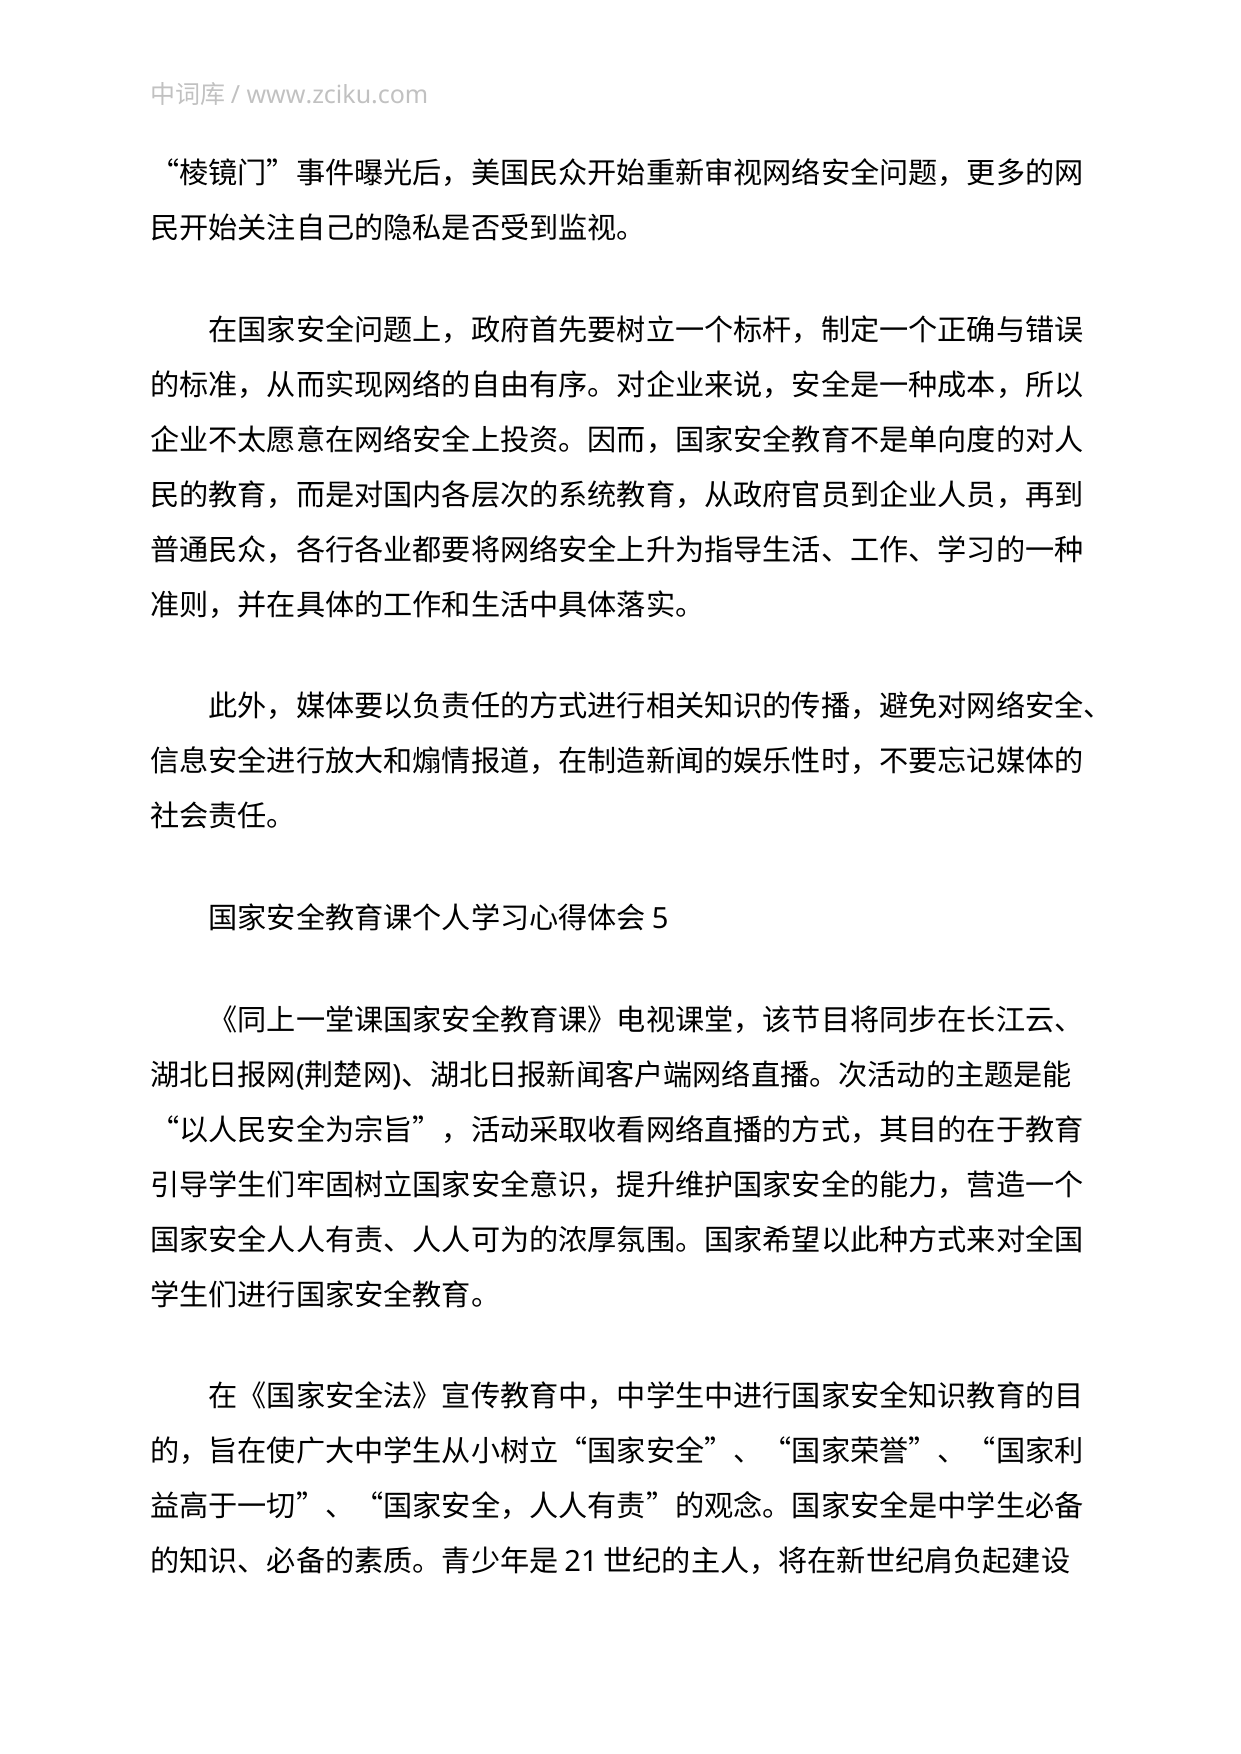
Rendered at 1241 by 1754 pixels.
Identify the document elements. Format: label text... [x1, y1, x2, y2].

text 《同上一堂课国家安全教育课》电视课堂，该节目将同步在长江云、湖北日报网(荆楚网)、湖北日报新闻客户端网络直播。次活动的主题是能“以人民安全为宗旨”，活动采取收看网络直播的方式，其目的在于教育引导学生们牢固树立国家安全意识，提升维护国家安全的能力，营造一个国家安全人人有责、人人可为的浓厚氛围。国家希望以此种方式来对全国学生们进行国家安全教育。 [150, 996, 1090, 1313]
text 国家安全教育课个人学习心得体会5 [150, 894, 1090, 937]
text 此外，媒体要以负责任的方式进行相关知识的传播，避免对网络安全、信息安全进行放大和煽情报道，在制造新闻的娱乐性时，不要忘记媒体的社会责任。 [150, 683, 1090, 835]
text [150, 150, 1090, 247]
text 在国家安全问题上，政府首先要树立一个标杆，制定一个正确与错误的标准，从而实现网络的自由有序。对企业来说，安全是一种成本，所以企业不太愿意在网络安全上投资。因而，国家安全教育不是单向度的对人民的教育，而是对国内各层次的系统教育，从政府官员到企业人员，再到普通民众，各行各业都要将网络安全上升为指导生活、工作、学习的一种准则，并在具体的工作和生活中具体落实。 [150, 307, 1090, 623]
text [150, 1373, 1090, 1580]
